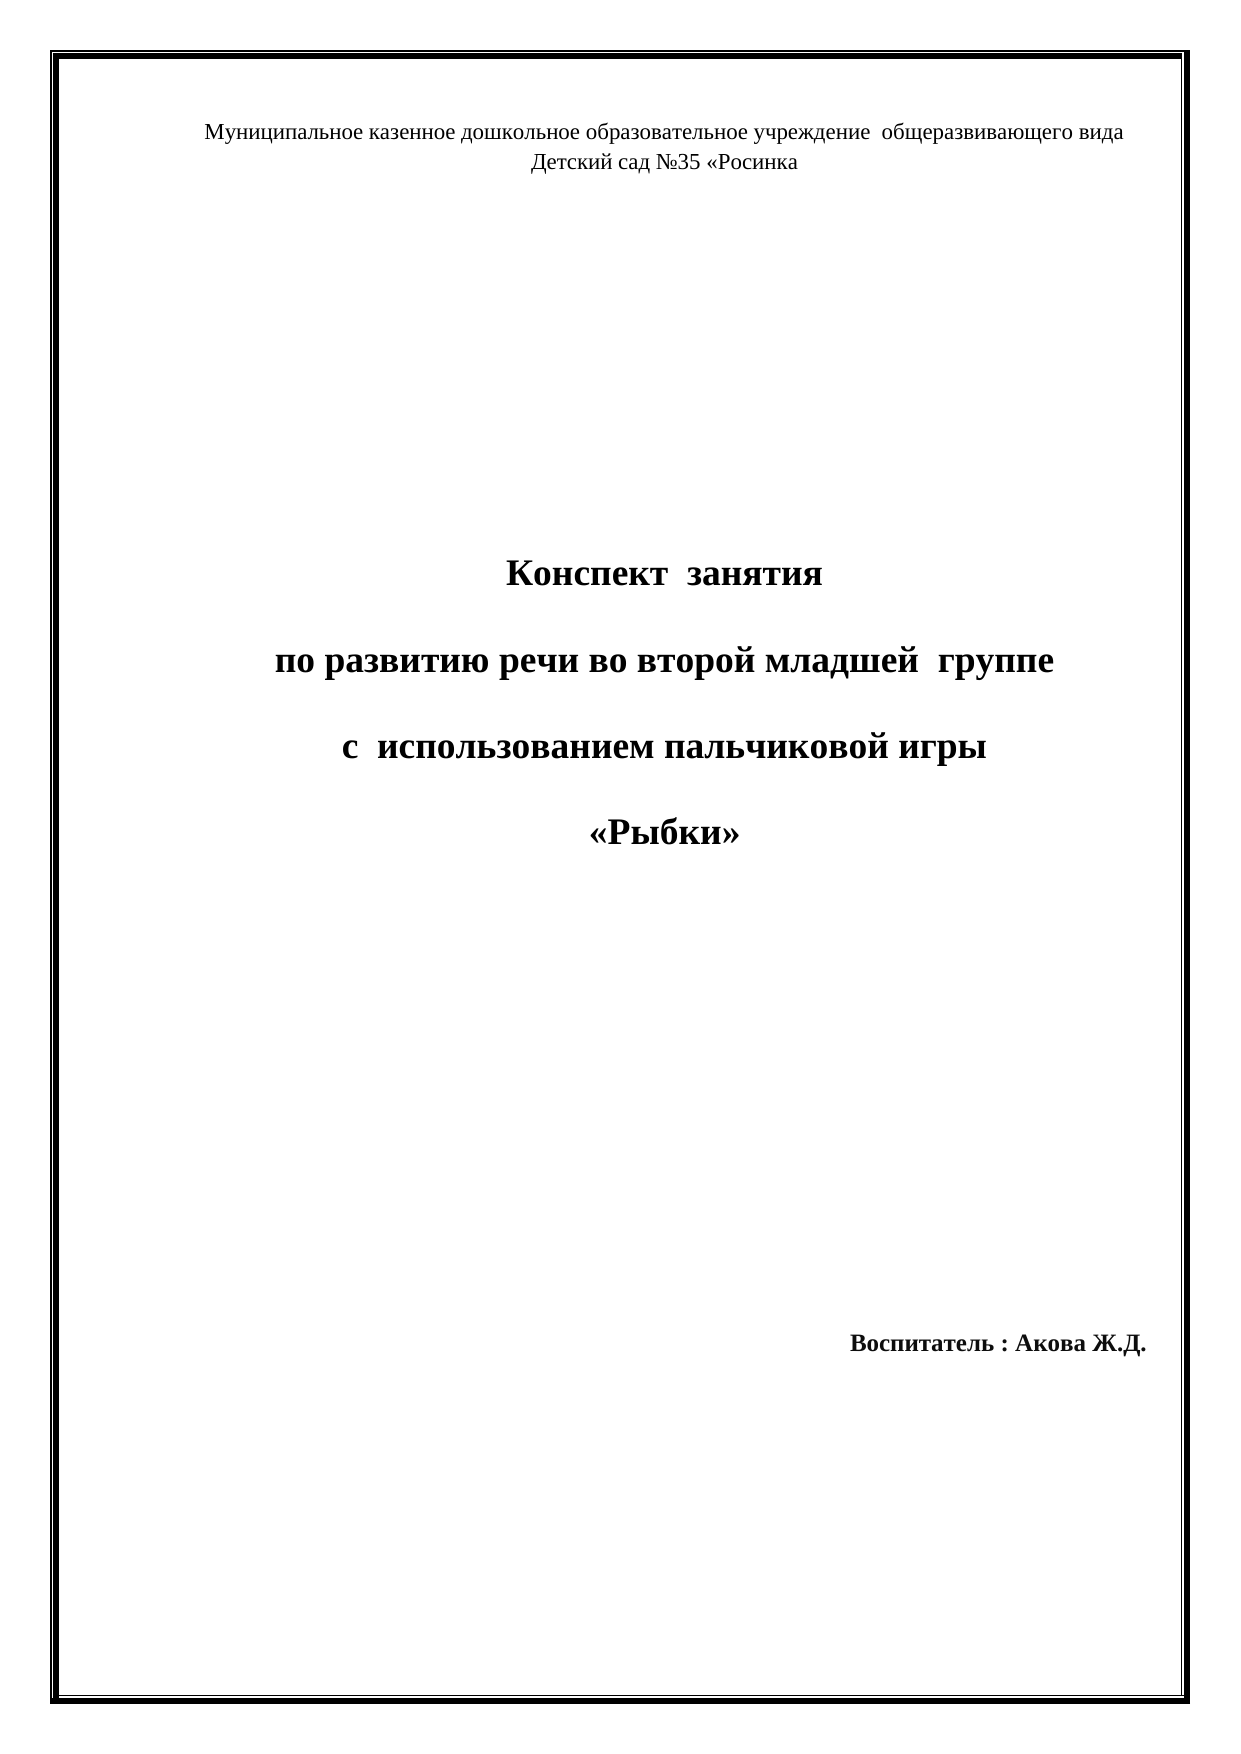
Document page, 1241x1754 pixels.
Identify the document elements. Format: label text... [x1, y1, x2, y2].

text Конспект занятия [177, 551, 1152, 594]
text «Рыбки» [177, 809, 1152, 853]
text с использованием пальчиковой игры [177, 723, 1152, 766]
text Воспитатель : Акова Ж.Д. [177, 1328, 1152, 1357]
text по развитию речи во второй младшей группе [177, 637, 1152, 680]
text Муниципальное казенное дошкольное образовательное учреждение общеразвивающего вида Детский сад №35 «Росинка [177, 118, 1152, 175]
